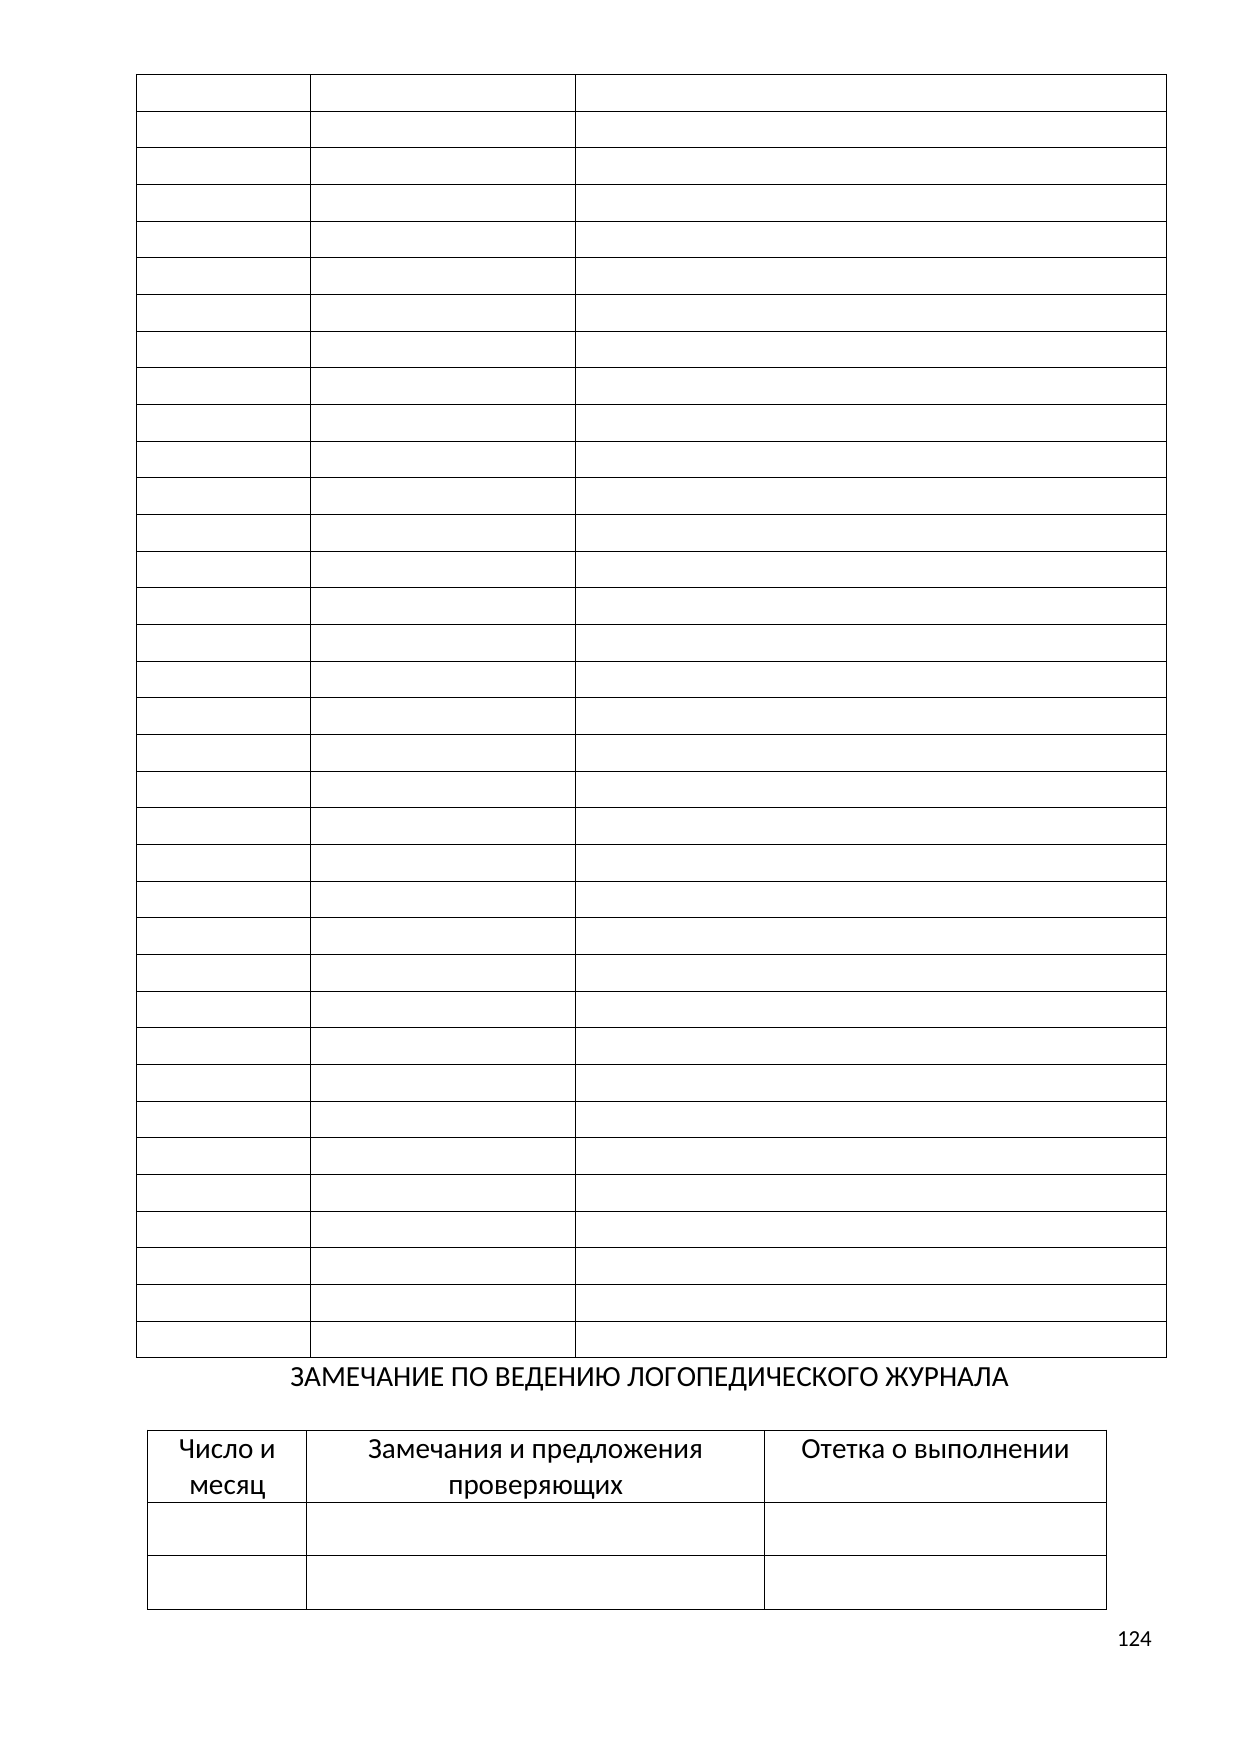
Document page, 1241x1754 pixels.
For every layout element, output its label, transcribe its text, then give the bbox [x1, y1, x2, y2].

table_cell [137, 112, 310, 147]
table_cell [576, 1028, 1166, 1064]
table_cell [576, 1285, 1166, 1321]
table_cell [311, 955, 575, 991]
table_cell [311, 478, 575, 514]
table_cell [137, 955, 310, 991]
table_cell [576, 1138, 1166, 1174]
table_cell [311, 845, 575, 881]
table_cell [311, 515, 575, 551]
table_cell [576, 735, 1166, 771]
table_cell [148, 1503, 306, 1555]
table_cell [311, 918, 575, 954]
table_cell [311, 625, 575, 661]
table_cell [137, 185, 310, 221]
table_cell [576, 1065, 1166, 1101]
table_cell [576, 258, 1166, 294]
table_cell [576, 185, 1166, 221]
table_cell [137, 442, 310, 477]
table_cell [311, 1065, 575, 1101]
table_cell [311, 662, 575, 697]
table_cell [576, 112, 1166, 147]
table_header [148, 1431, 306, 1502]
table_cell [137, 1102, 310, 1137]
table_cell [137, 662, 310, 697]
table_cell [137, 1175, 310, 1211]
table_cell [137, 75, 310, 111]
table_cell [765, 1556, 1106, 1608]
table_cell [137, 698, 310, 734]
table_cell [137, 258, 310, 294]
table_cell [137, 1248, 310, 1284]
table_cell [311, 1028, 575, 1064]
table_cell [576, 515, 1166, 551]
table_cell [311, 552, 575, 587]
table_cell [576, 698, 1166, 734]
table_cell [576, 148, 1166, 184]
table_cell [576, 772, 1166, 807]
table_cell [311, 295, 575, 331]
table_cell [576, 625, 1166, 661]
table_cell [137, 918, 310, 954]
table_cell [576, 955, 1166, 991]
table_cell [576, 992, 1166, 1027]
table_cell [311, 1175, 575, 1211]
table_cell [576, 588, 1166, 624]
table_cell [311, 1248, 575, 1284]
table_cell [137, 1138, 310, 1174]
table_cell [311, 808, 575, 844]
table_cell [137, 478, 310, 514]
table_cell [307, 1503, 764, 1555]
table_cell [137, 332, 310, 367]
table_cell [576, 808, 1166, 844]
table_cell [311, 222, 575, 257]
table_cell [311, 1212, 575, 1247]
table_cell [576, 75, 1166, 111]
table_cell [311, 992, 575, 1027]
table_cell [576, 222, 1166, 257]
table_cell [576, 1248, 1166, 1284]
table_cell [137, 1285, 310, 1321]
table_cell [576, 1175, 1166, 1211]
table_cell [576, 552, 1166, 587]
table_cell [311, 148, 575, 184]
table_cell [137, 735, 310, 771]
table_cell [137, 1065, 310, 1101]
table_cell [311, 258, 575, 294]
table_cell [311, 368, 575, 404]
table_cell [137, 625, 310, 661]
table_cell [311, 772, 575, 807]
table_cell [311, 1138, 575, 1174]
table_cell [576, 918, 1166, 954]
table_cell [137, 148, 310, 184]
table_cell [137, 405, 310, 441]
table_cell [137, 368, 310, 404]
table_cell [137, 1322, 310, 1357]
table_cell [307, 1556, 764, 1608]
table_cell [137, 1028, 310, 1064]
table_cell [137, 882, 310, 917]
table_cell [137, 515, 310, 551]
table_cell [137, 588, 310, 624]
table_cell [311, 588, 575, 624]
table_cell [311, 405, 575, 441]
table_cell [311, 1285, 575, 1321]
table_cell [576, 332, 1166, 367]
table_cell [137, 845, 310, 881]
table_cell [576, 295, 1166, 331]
text ЗАМЕЧАНИЕ ПО ВЕДЕНИЮ ЛОГОПЕДИЧЕСКОГО ЖУРНАЛА [148, 1358, 1152, 1394]
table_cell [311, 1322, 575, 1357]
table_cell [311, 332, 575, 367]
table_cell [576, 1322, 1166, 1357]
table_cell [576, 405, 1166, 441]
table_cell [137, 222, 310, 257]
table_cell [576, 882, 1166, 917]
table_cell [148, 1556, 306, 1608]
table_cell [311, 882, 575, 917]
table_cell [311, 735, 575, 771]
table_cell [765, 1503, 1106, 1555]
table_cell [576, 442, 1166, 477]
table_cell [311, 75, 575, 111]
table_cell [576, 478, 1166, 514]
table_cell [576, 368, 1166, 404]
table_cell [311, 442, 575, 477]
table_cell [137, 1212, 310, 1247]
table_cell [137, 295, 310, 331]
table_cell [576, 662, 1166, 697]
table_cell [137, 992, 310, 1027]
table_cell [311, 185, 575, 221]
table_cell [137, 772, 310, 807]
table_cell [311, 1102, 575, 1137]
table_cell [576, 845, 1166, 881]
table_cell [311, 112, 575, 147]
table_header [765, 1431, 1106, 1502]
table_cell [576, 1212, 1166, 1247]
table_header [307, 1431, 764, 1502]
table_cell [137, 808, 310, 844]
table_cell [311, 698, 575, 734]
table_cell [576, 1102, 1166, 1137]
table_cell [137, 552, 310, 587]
